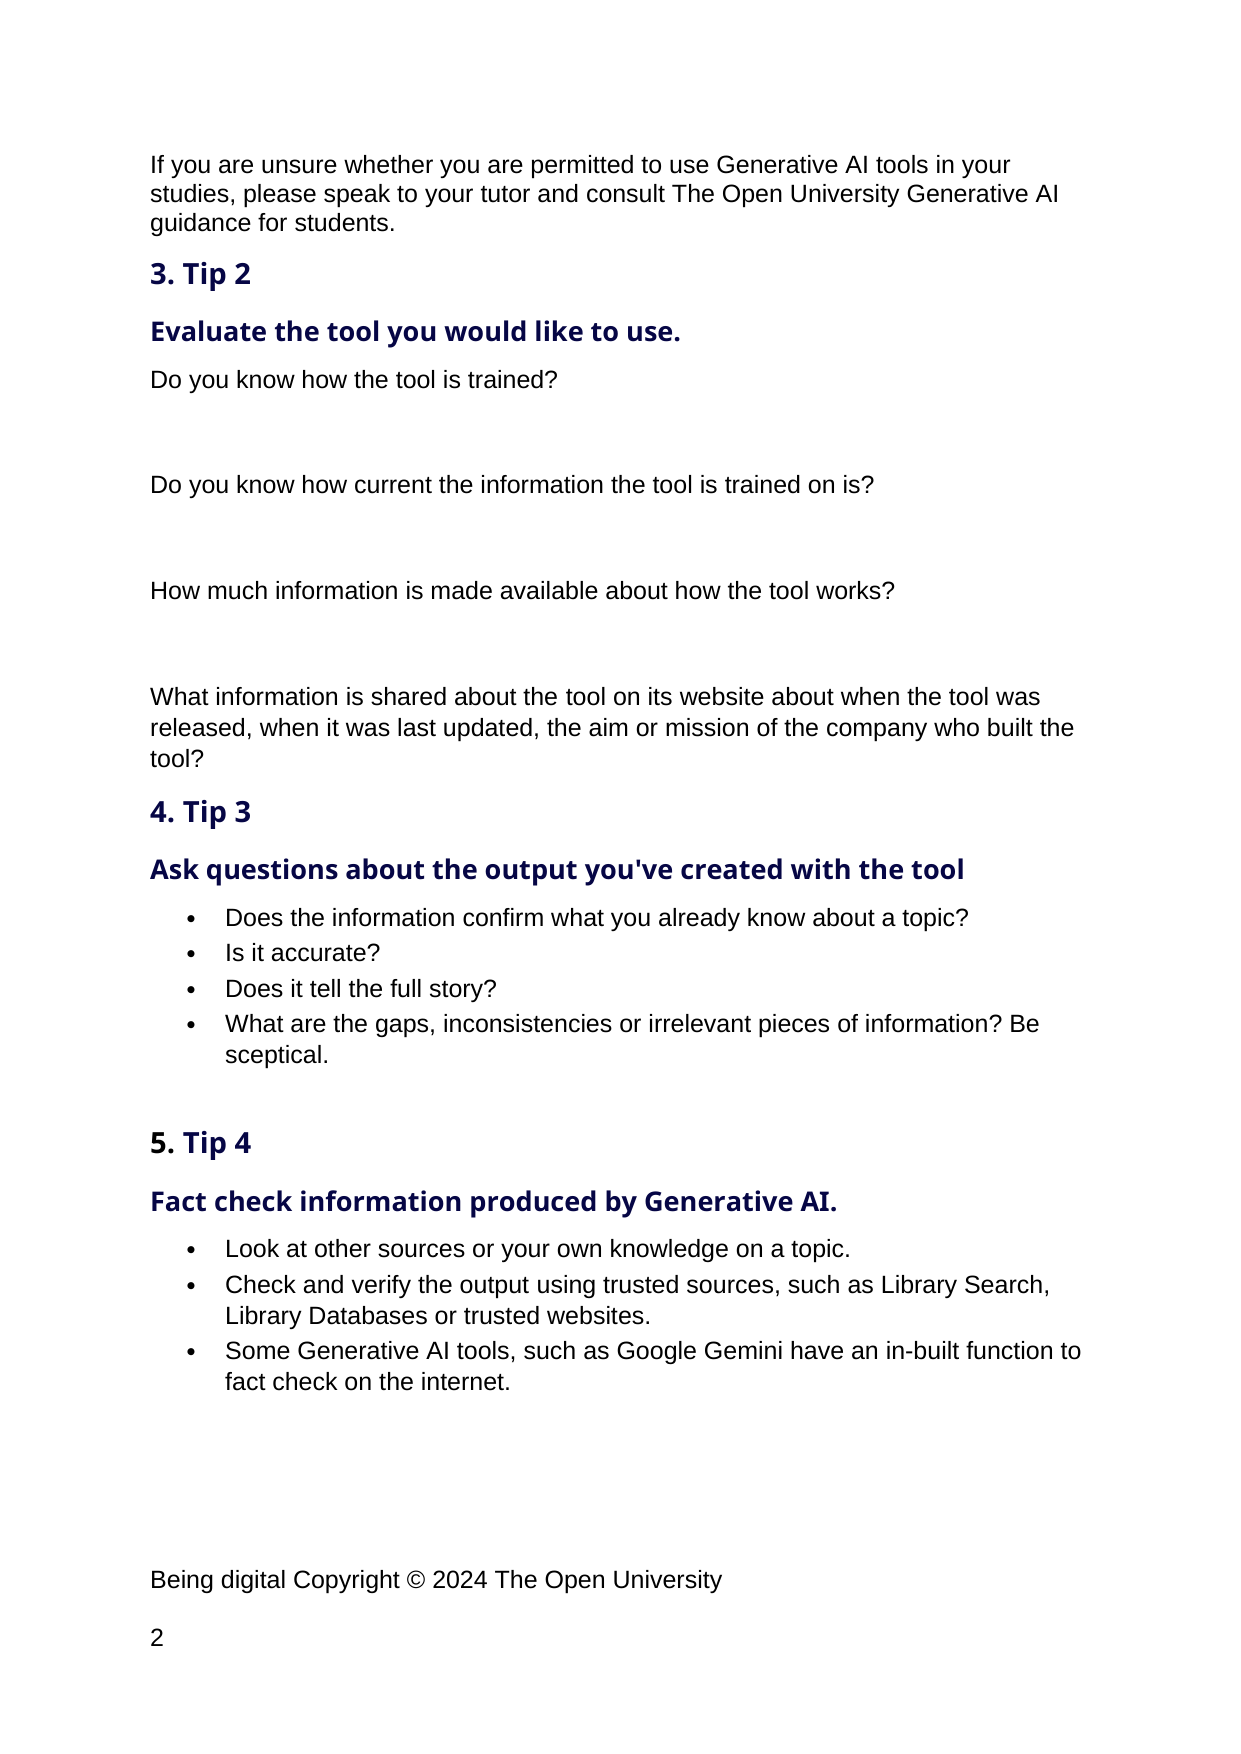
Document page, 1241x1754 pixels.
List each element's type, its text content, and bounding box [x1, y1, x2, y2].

list Some Generative AI tools, such as Google Gemini have an in-built function to fact check on the internet. [187, 1336, 1090, 1396]
list Does it tell the full story? [187, 973, 1090, 1002]
subtitle Evaluate the tool you would like to use. [150, 312, 1090, 349]
text What information is shared about the tool on its website about when the tool was released, when it was last updated, the aim or mission of the company who built the tool? [150, 682, 1090, 772]
subtitle 5. Tip 4 [150, 1123, 1090, 1162]
subtitle 4. Tip 3 [150, 791, 1090, 831]
list What are the gaps, inconsistencies or irrelevant pieces of information? Be sceptical. [187, 1009, 1090, 1068]
subtitle Fact check information produced by Generative AI. [150, 1182, 1090, 1219]
text If you are unsure whether you are permitted to use Generative AI tools in your studies, please speak to your tutor and consult The Open University Generative AI guidance for students. [150, 150, 1090, 236]
subtitle 3. Tip 2 [150, 253, 1090, 293]
text Do you know how the tool is trained? [150, 365, 1090, 393]
list Check and verify the output using trusted sources, such as Library Search, Library Databases or trusted websites. [187, 1270, 1090, 1329]
list Is it accurate? [187, 938, 1090, 967]
text Do you know how current the information the tool is trained on is? [150, 470, 1090, 499]
subtitle Ask questions about the output you've created with the tool [150, 851, 1090, 888]
list Look at other sources or your own knowledge on a topic. [187, 1234, 1090, 1263]
text How much information is made available about how the tool works? [150, 576, 1090, 605]
list Does the information confirm what you already know about a topic? [187, 903, 1090, 932]
